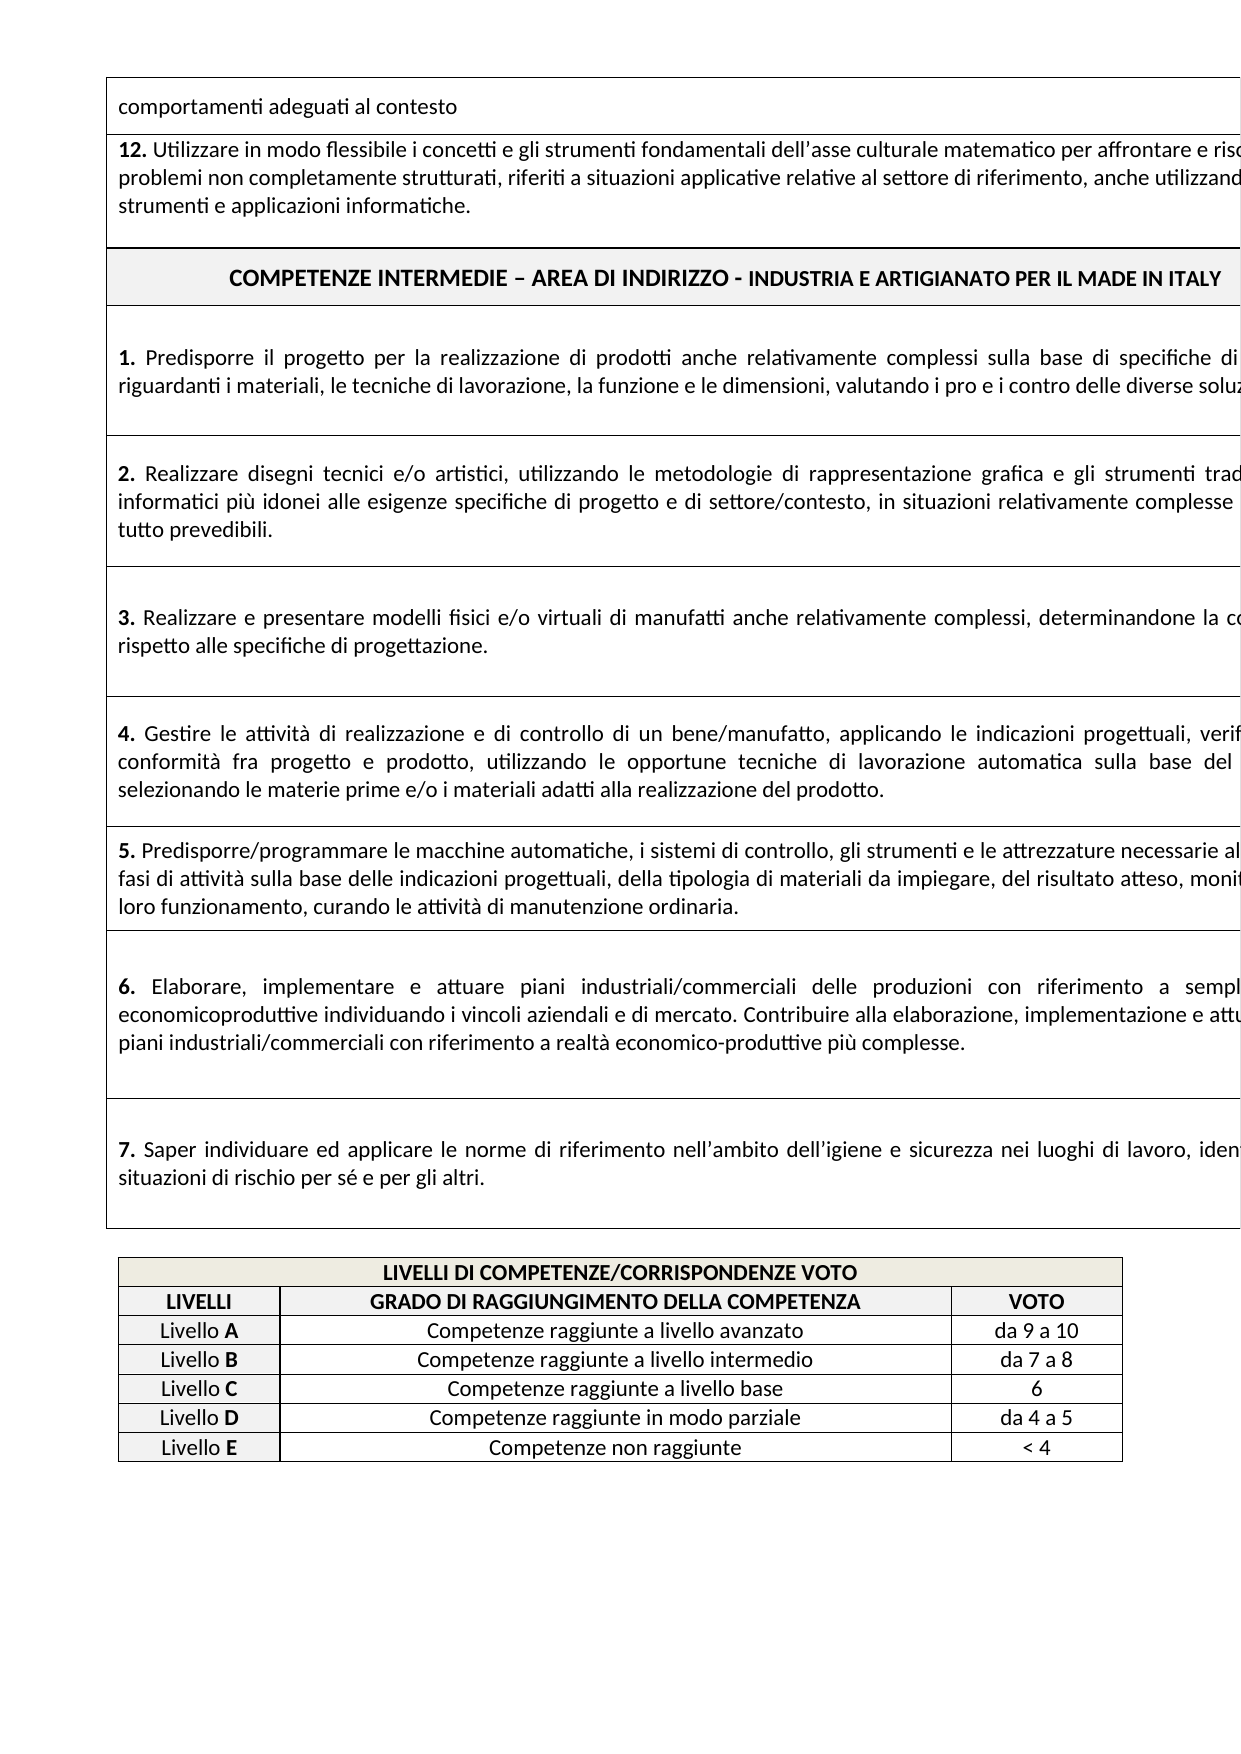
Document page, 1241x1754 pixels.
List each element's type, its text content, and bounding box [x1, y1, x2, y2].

table_cell 12. Utilizzare in modo flessibile i concetti e gli strumenti fondamentali dell’asse culturale matematico per affrontare e risolvere problemi non completamente strutturati, riferiti a situazioni applicative relative al settore di riferimento, anche utilizzando strumenti e applicazioni informatiche. [107, 135, 1240, 247]
table_cell VOTO [952, 1287, 1122, 1315]
table_cell 6 [952, 1375, 1122, 1402]
table_cell GRADO DI RAGGIUNGIMENTO DELLA COMPETENZA [281, 1287, 951, 1315]
table_cell < 4 [952, 1433, 1122, 1461]
table_cell Livello D [119, 1404, 279, 1432]
table_cell 4. Gestire le attività di realizzazione e di controllo di un bene/manufatto, applicando le indicazioni progettuali, verificando la conformità fra progetto e prodotto, utilizzando le opportune tecniche di lavorazione automatica sulla base del progetto, selezionando le materie prime e/o i materiali adatti alla realizzazione del prodotto. [107, 697, 1240, 826]
table_cell Livello B [119, 1345, 279, 1373]
table_cell 2. Realizzare disegni tecnici e/o artistici, utilizzando le metodologie di rappresentazione grafica e gli strumenti tradizionali o informatici più idonei alle esigenze specifiche di progetto e di settore/contesto, in situazioni relativamente complesse e non del tutto prevedibili. [107, 436, 1240, 566]
table_cell da 9 a 10 [952, 1316, 1122, 1344]
table_cell Livello A [119, 1316, 279, 1344]
table_cell da 7 a 8 [952, 1345, 1122, 1373]
table_cell 5. Predisporre/programmare le macchine automatiche, i sistemi di controllo, gli strumenti e le attrezzature necessarie alle diverse fasi di attività sulla base delle indicazioni progettuali, della tipologia di materiali da impiegare, del risultato atteso, monitorando il loro funzionamento, curando le attività di manutenzione ordinaria. [107, 827, 1240, 930]
table_header COMPETENZE INTERMEDIE – AREA DI INDIRIZZO - INDUSTRIA E ARTIGIANATO PER IL MADE IN ITALY [107, 249, 1240, 305]
table_cell Competenze raggiunte a livello base [281, 1375, 951, 1402]
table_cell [107, 78, 1240, 134]
table_cell Competenze raggiunte a livello avanzato [281, 1316, 951, 1344]
table_cell Livello C [119, 1375, 279, 1402]
table_header LIVELLI DI COMPETENZE/CORRISPONDENZE VOTO [119, 1258, 1122, 1286]
table_cell LIVELLI [119, 1287, 279, 1315]
table_cell 6. Elaborare, implementare e attuare piani industriali/commerciali delle produzioni con riferimento a semplici realtà economicoproduttive individuando i vincoli aziendali e di mercato. Contribuire alla elaborazione, implementazione e attuazione di piani industriali/commerciali con riferimento a realtà economico-produttive più complesse. [107, 931, 1240, 1098]
table_cell Competenze raggiunte in modo parziale [281, 1404, 951, 1432]
table_cell 1. Predisporre il progetto per la realizzazione di prodotti anche relativamente complessi sulla base di specifiche di massima riguardanti i materiali, le tecniche di lavorazione, la funzione e le dimensioni, valutando i pro e i contro delle diverse soluzioni [107, 306, 1240, 435]
table_cell 7. Saper individuare ed applicare le norme di riferimento nell’ambito dell’igiene e sicurezza nei luoghi di lavoro, identificare le situazioni di rischio per sé e per gli altri. [107, 1099, 1240, 1228]
table_cell Competenze raggiunte a livello intermedio [281, 1345, 951, 1373]
table_cell Competenze non raggiunte [281, 1433, 951, 1461]
table_cell 3. Realizzare e presentare modelli fisici e/o virtuali di manufatti anche relativamente complessi, determinandone la conformità rispetto alle specifiche di progettazione. [107, 567, 1240, 696]
table_cell Livello E [119, 1433, 279, 1461]
table_cell da 4 a 5 [952, 1404, 1122, 1432]
